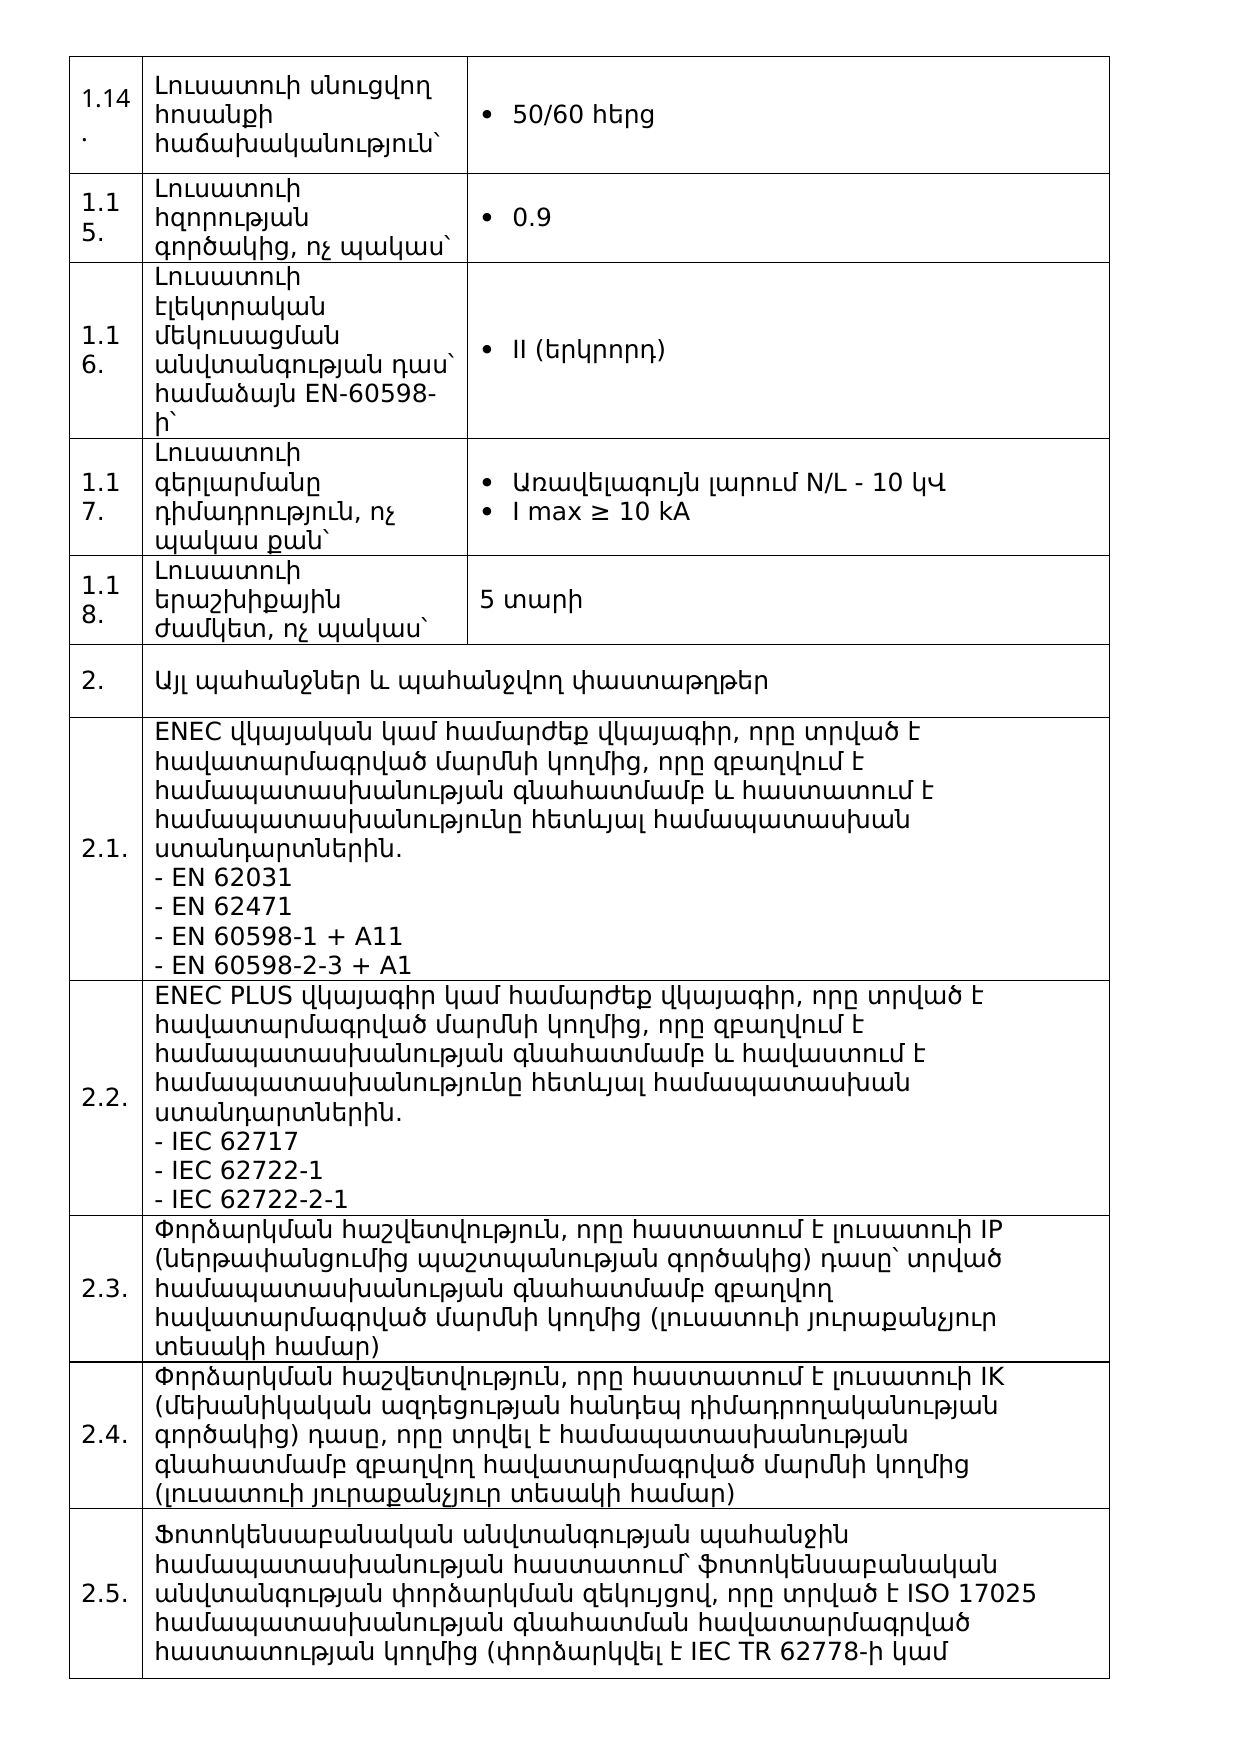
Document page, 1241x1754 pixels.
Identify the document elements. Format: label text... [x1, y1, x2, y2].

table_cell 2.1. [70, 718, 142, 980]
table_cell 2.2. [70, 981, 142, 1214]
table_cell 2. [70, 645, 142, 717]
table_cell 1.16. [70, 263, 142, 438]
table_cell Լուսատուի սնուցվող հոսանքի հաճախականություն՝ [143, 57, 467, 173]
table_cell Լուսատուի գերլարմանը դիմադրություն, ոչ պակաս քան՝ [143, 439, 467, 555]
table_cell Այլ պահանջներ և պահանջվող փաստաթղթեր [143, 645, 1109, 717]
table_cell 1.18. [70, 556, 142, 644]
table_cell Լուսատուի էլեկտրական մեկուսացման անվտանգության դաս՝ համաձայն EN-60598-ի՝ [143, 263, 467, 438]
table_cell ENEC վկայական կամ համարժեք վկայագիր, որը տրված է հավատարմագրված մարմնի կողմից, որը զբաղվում է համապատասխանության գնահատմամբ և հաստատում է համապատասխանությունը հետևյալ համապատասխան ստանդարտներին. - EN 62031 - EN 62471 - EN 60598-1 + A11 - EN 60598-2-3 + A1 [143, 718, 1109, 980]
table_cell 50/60 հերց [468, 57, 1109, 173]
table_cell Փորձարկման հաշվետվություն, որը հաստատում է լուսատուի IK (մեխանիկական ազդեցության հանդեպ դիմադրողականության գործակից) դասը, որը տրվել է համապատասխանության գնահատմամբ զբաղվող հավատարմագրված մարմնի կողմից (լուսատուի յուրաքանչյուր տեսակի համար) [143, 1363, 1109, 1508]
table_cell 5 տարի [468, 556, 1109, 644]
table_cell 0.9 [468, 174, 1109, 262]
table_cell 2.4. [70, 1363, 142, 1508]
table_cell Լուսատուի հզորության գործակից, ոչ պակաս՝ [143, 174, 467, 262]
table_cell 2.3. [70, 1216, 142, 1361]
table_cell II (երկրորդ) [468, 263, 1109, 438]
table_cell ENEC PLUS վկայագիր կամ համարժեք վկայագիր, որը տրված է հավատարմագրված մարմնի կողմից, որը զբաղվում է համապատասխանության գնահատմամբ և հավաստում է համապատասխանությունը հետևյալ համապատասխան ստանդարտներին. - IEC 62717 - IEC 62722-1 - IEC 62722-2-1 [143, 981, 1109, 1214]
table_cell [143, 1509, 1109, 1678]
table_cell Առավելագույն լարում N/L - 10 կՎ I max ≥ 10 kA [468, 439, 1109, 555]
table_cell Լուսատուի երաշխիքային ժամկետ, ոչ պակաս՝ [143, 556, 467, 644]
table_cell 1.17. [70, 439, 142, 555]
table_cell 1.15. [70, 174, 142, 262]
table_cell Փորձարկման հաշվետվություն, որը հաստատում է լուսատուի IP (ներթափանցումից պաշտպանության գործակից) դասը՝ տրված համապատասխանության գնահատմամբ զբաղվող հավատարմագրված մարմնի կողմից (լուսատուի յուրաքանչյուր տեսակի համար) [143, 1216, 1109, 1361]
table_cell 1.14. [70, 57, 142, 173]
table_cell 2.5. [70, 1509, 142, 1678]
